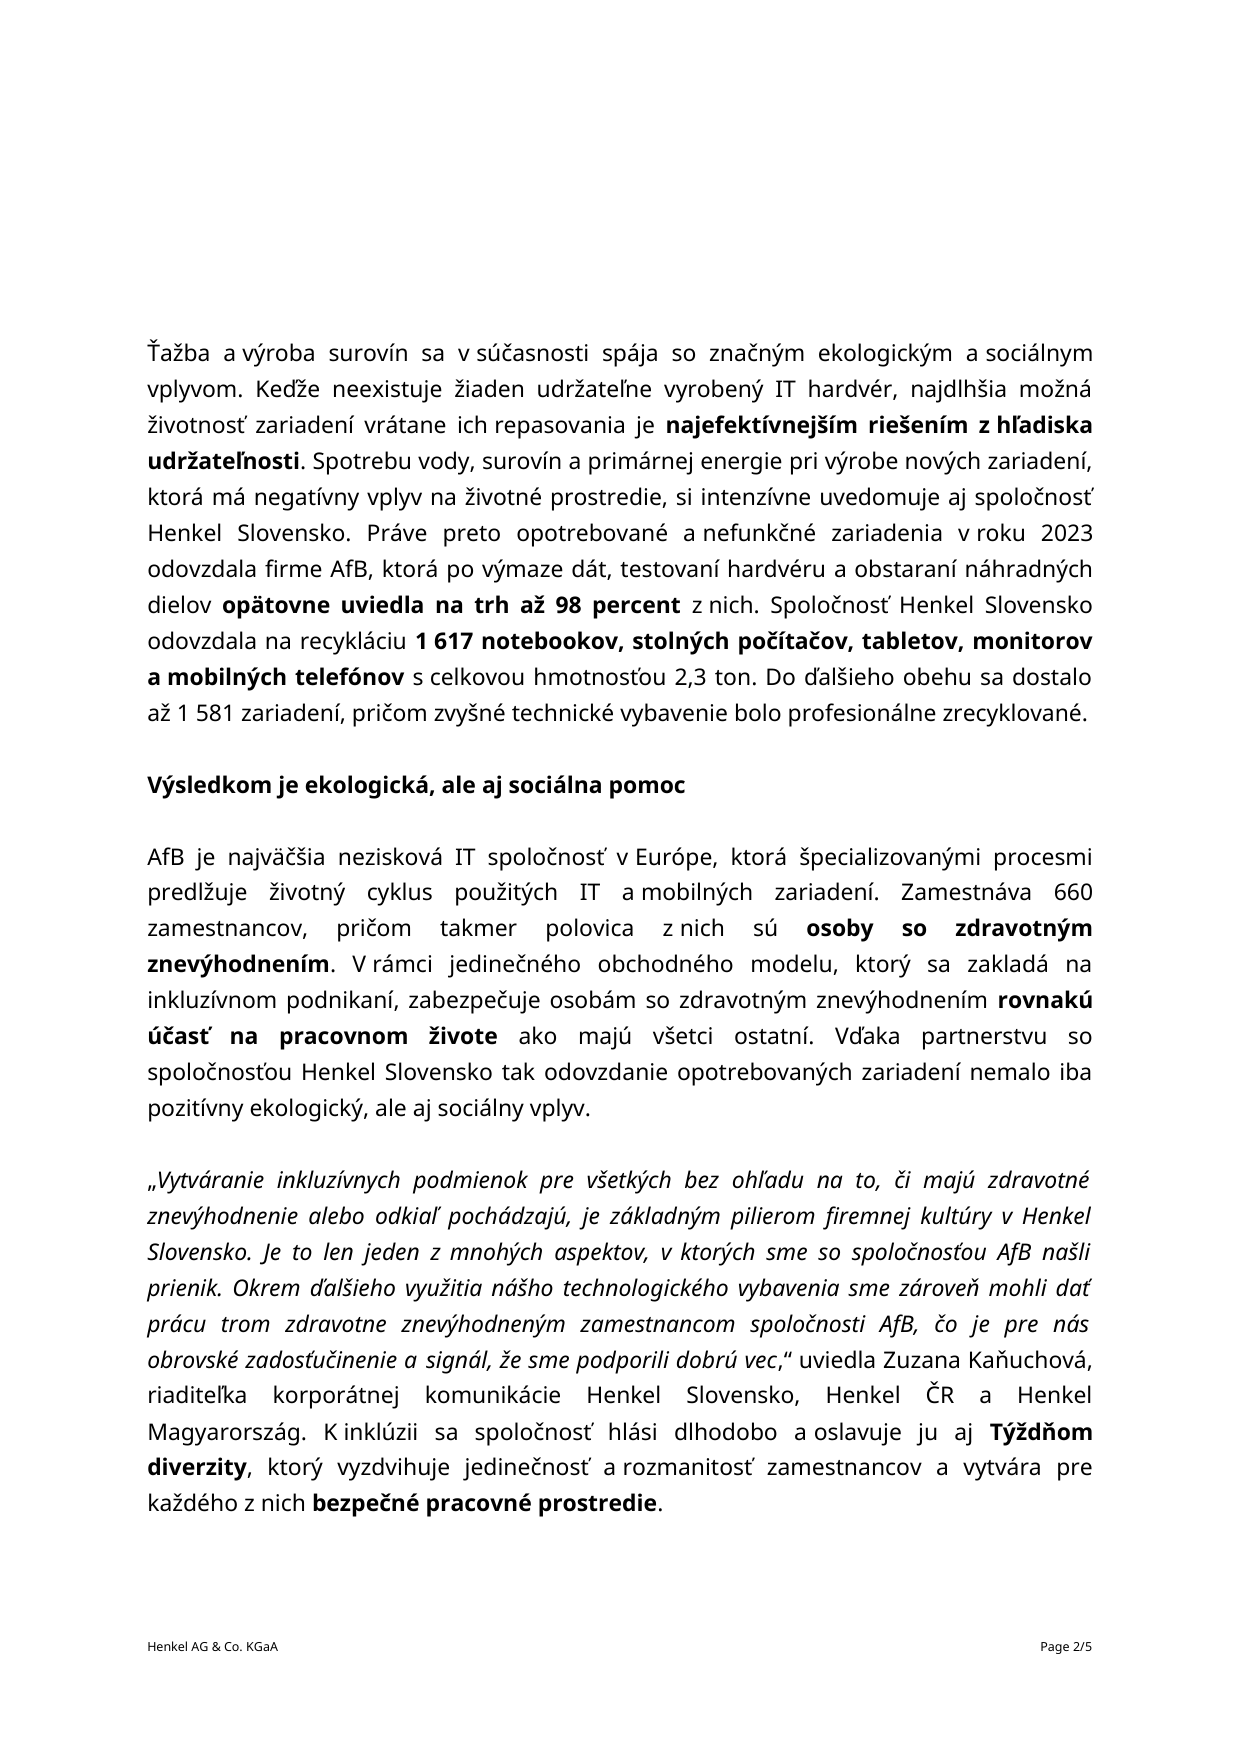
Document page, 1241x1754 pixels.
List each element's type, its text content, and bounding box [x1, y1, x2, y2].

text Výsledkom je ekologická, ale aj sociálna pomoc [147, 768, 1093, 800]
text AfB je najväčšia nezisková IT spoločnosť v Európe, ktorá špecializovanými procesmi predlžuje životný cyklus použitých IT a mobilných zariadení. Zamestnáva 660 zamestnancov, pričom takmer polovica z nich sú osoby so zdravotným znevýhodnením. V rámci jedinečného obchodného modelu, ktorý sa zakladá na inkluzívnom podnikaní, zabezpečuje osobám so zdravotným znevýhodnením rovnakú účasť na pracovnom živote ako majú všetci ostatní. Vďaka partnerstvu so spoločnosťou Henkel Slovensko tak odovzdanie opotrebovaných zariadení nemalo iba pozitívny ekologický, ale aj sociálny vplyv. [147, 840, 1093, 1123]
text „Vytváranie inkluzívnych podmienok pre všetkých bez ohľadu na to, či majú zdravotné znevýhodnenie alebo odkiaľ pochádzajú, je základným pilierom firemnej kultúry v Henkel Slovensko. Je to len jeden z mnohých aspektov, v ktorých sme so spoločnosťou AfB našli prienik. Okrem ďalšieho využitia nášho technologického vybavenia sme zároveň mohli dať prácu trom zdravotne znevýhodneným zamestnancom spoločnosti AfB, čo je pre nás obrovské zadosťučinenie a signál, že sme podporili dobrú vec,“ uviedla Zuzana Kaňuchová, riaditeľka korporátnej komunikácie Henkel Slovensko, Henkel ČR a Henkel Magyarország. K inklúzii sa spoločnosť hlási dlhodobo a oslavuje ju aj Týždňom diverzity, ktorý vyzdvihuje jedinečnosť a rozmanitosť zamestnancov a vytvára pre každého z nich bezpečné pracovné prostredie. [147, 1164, 1093, 1518]
text Ťažba a výroba surovín sa v súčasnosti spája so značným ekologickým a sociálnym vplyvom. Keďže neexistuje žiaden udržateľne vyrobený IT hardvér, najdlhšia možná životnosť zariadení vrátane ich repasovania je najefektívnejším riešením z hľadiska udržateľnosti. Spotrebu vody, surovín a primárnej energie pri výrobe nových zariadení, ktorá má negatívny vplyv na životné prostredie, si intenzívne uvedomuje aj spoločnosť Henkel Slovensko. Práve preto opotrebované a nefunkčné zariadenia v roku 2023 odovzdala firme AfB, ktorá po výmaze dát, testovaní hardvéru a obstaraní náhradných dielov opätovne uviedla na trh až 98 percent z nich. Spoločnosť Henkel Slovensko odovzdala na recykláciu 1 617 notebookov, stolných počítačov, tabletov, monitorov a mobilných telefónov s celkovou hmotnosťou 2,3 ton. Do ďalšieho obehu sa dostalo až 1 581 zariadení, pričom zvyšné technické vybavenie bolo profesionálne zrecyklované. [147, 337, 1093, 728]
